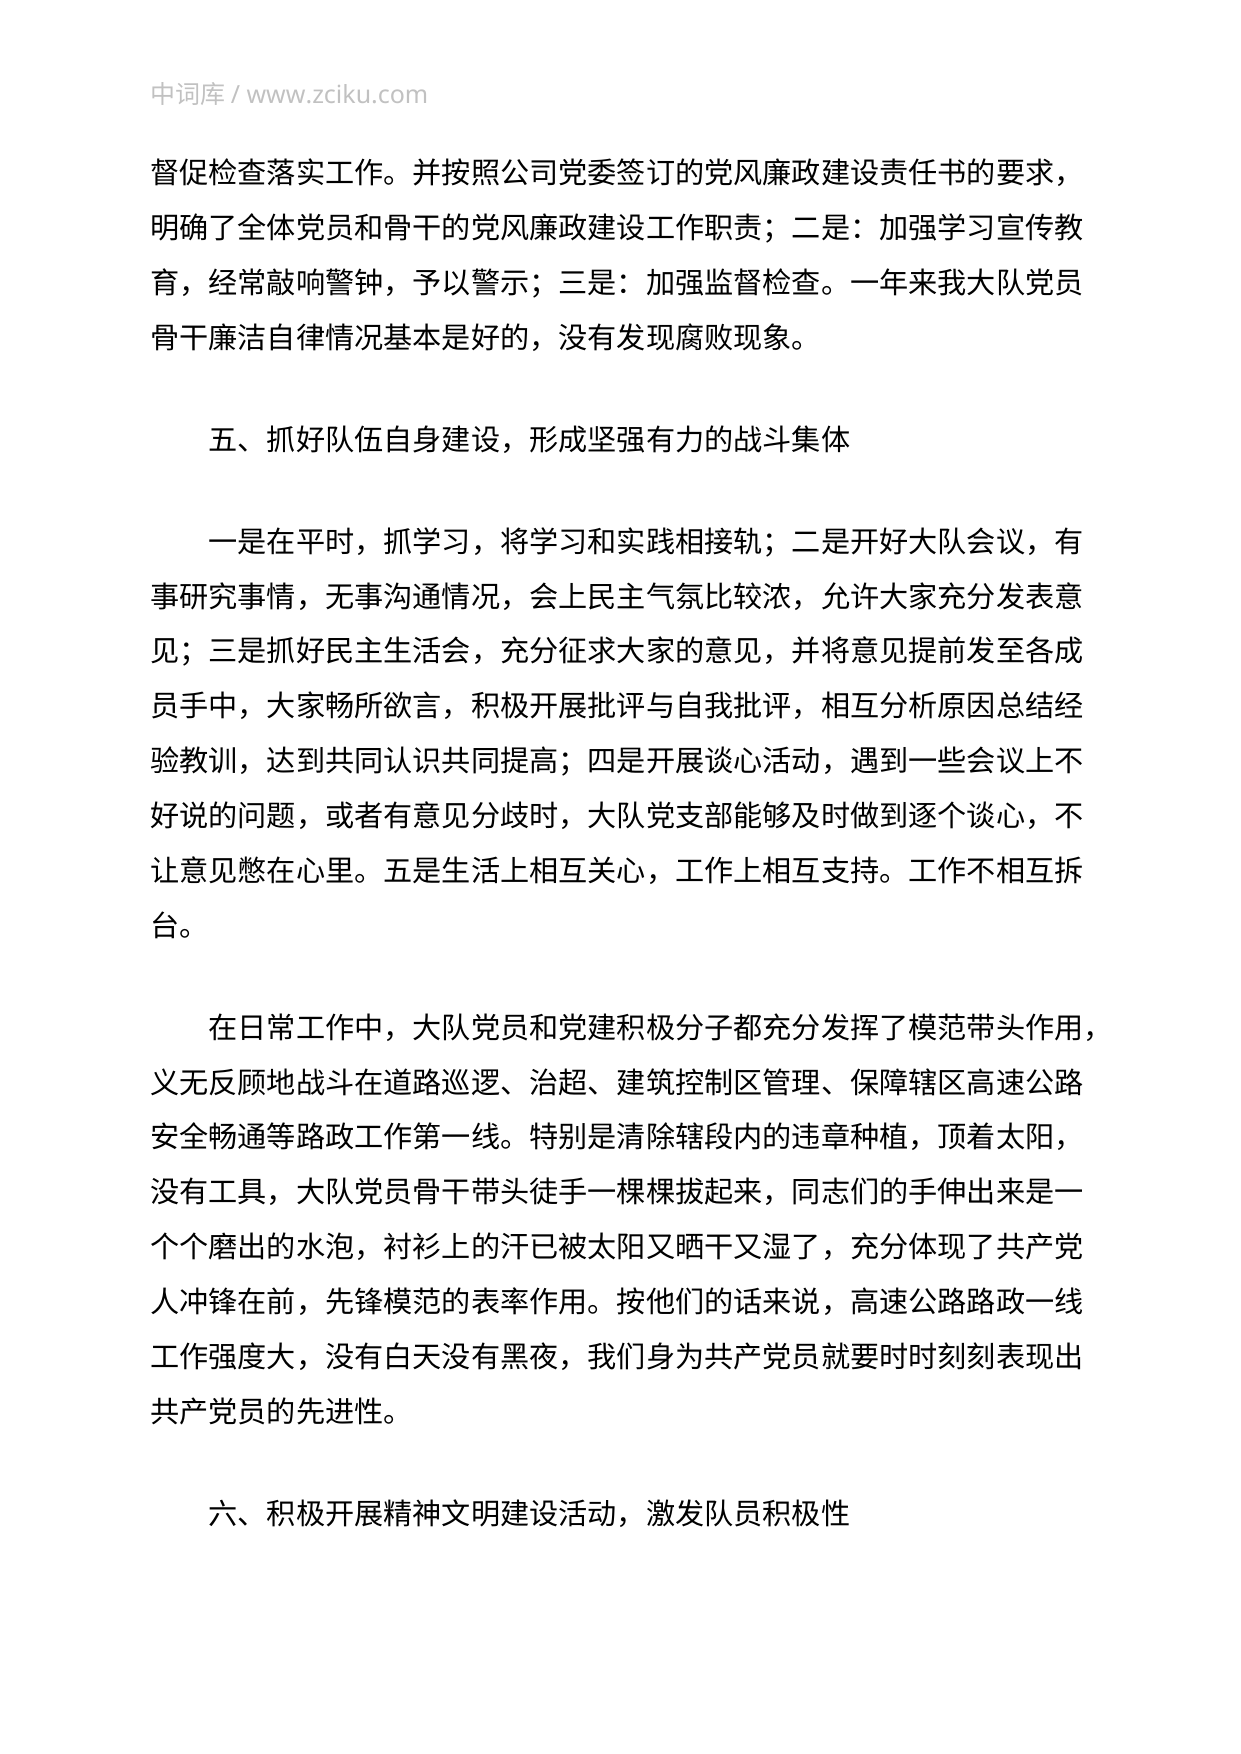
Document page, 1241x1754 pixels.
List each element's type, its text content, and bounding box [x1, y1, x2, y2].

text 在日常工作中，大队党员和党建积极分子都充分发挥了模范带头作用，义无反顾地战斗在道路巡逻、治超、建筑控制区管理、保障辖区高速公路安全畅通等路政工作第一线。特别是清除辖段内的违章种植，顶着太阳，没有工具，大队党员骨干带头徒手一棵棵拔起来，同志们的手伸出来是一个个磨出的水泡，衬衫上的汗已被太阳又晒干又湿了，充分体现了共产党人冲锋在前，先锋模范的表率作用。按他们的话来说，高速公路路政一线工作强度大，没有白天没有黑夜，我们身为共产党员就要时时刻刻表现出共产党员的先进性。 [150, 1004, 1090, 1431]
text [150, 150, 1090, 357]
text 六、积极开展精神文明建设活动，激发队员积极性 [150, 1490, 1090, 1533]
text 五、抓好队伍自身建设，形成坚强有力的战斗集体 [150, 416, 1090, 459]
text 一是在平时，抓学习，将学习和实践相接轨；二是开好大队会议，有事研究事情，无事沟通情况，会上民主气氛比较浓，允许大家充分发表意见；三是抓好民主生活会，充分征求大家的意见，并将意见提前发至各成员手中，大家畅所欲言，积极开展批评与自我批评，相互分析原因总结经验教训，达到共同认识共同提高；四是开展谈心活动，遇到一些会议上不好说的问题，或者有意见分歧时，大队党支部能够及时做到逐个谈心，不让意见憋在心里。五是生活上相互关心，工作上相互支持。工作不相互拆台。 [150, 518, 1090, 945]
